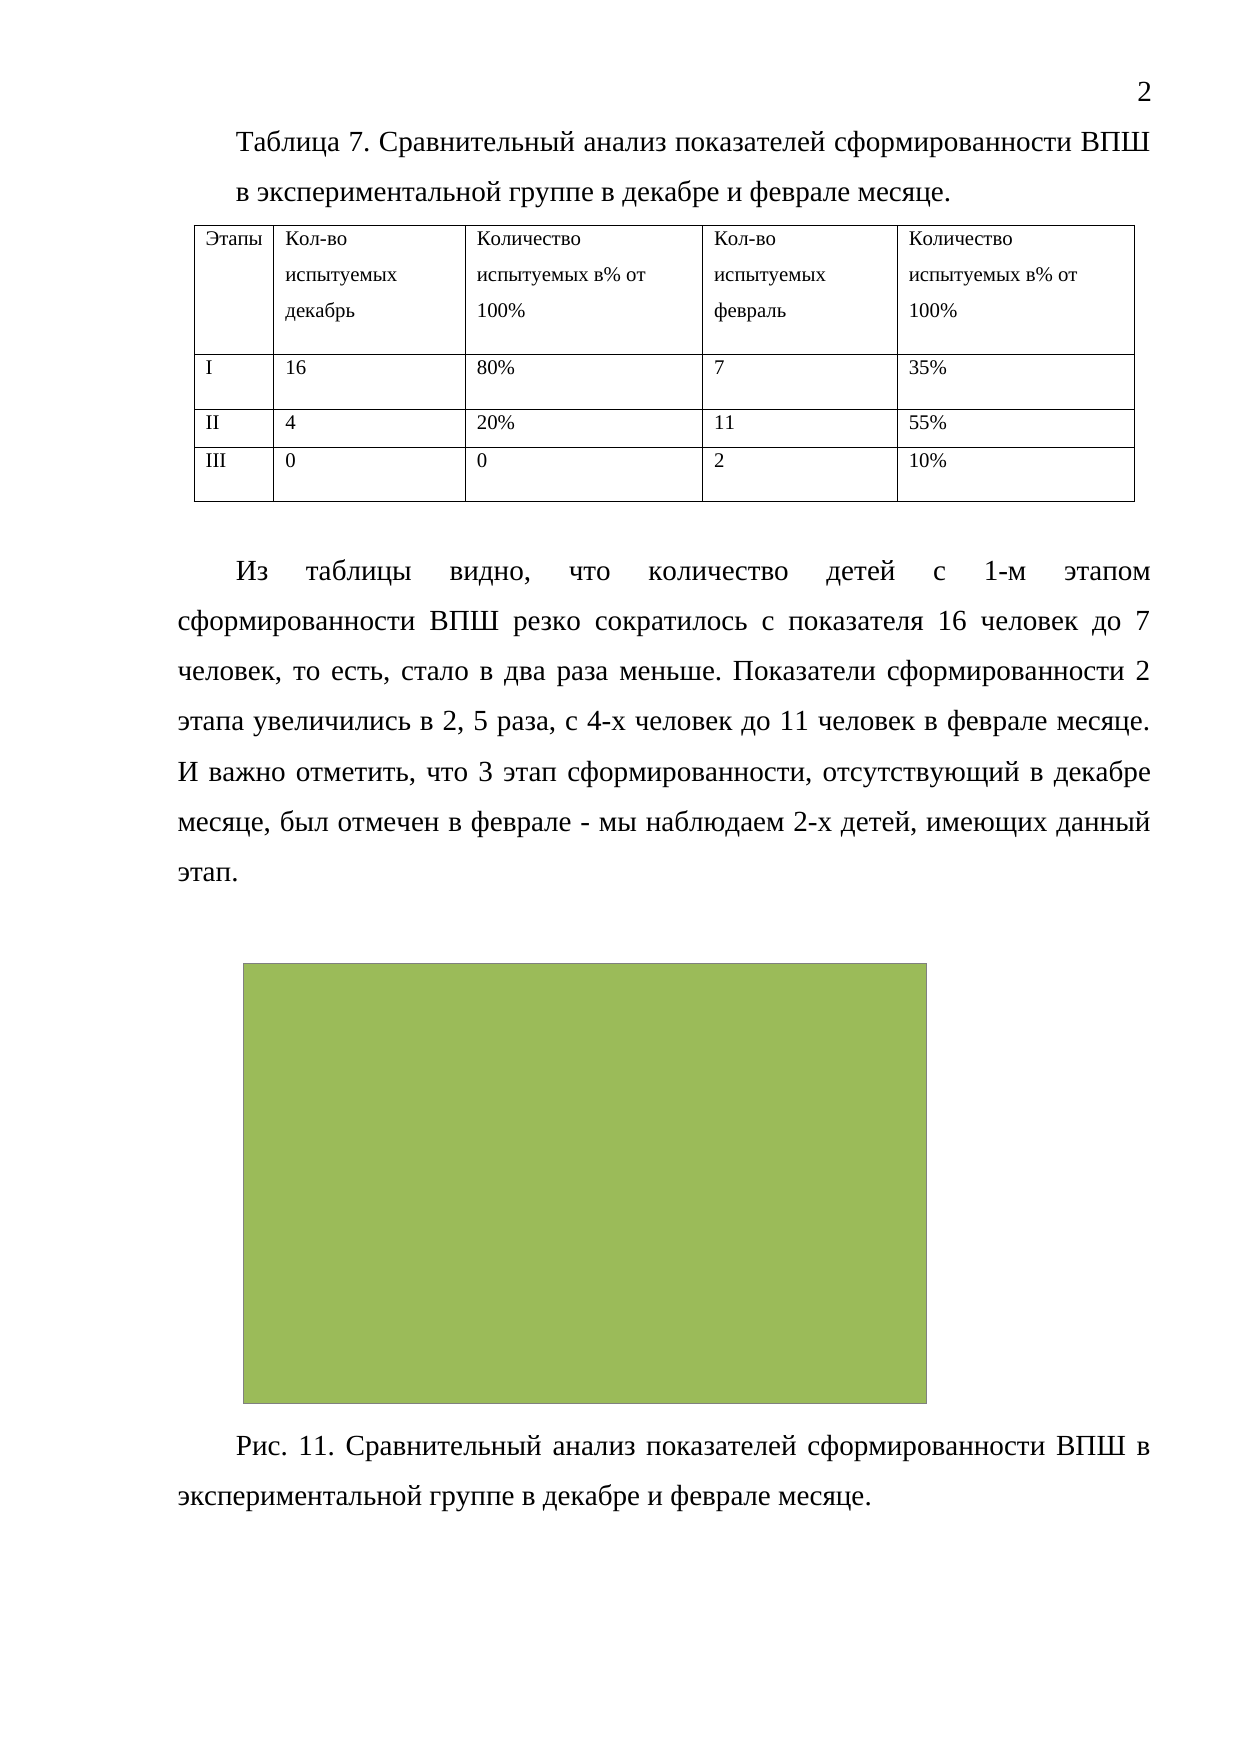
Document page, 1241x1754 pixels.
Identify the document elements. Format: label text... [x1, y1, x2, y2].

table_cell 20% [466, 410, 702, 447]
table_cell 2 [703, 448, 897, 501]
table_header Кол-во испытуемых декабрь [274, 226, 465, 354]
table_header Этапы [195, 226, 273, 354]
table_cell 55% [898, 410, 1134, 447]
table_cell 0 [274, 448, 465, 501]
table_cell II [195, 410, 273, 447]
table_cell III [195, 448, 273, 501]
table_cell 11 [703, 410, 897, 447]
text Рис. 11. Сравнительный анализ показателей сформированности ВПШ в экспериментальной группе в декабре и феврале месяце. [177, 1428, 1152, 1512]
text Таблица 7. Сравнительный анализ показателей сформированности ВПШ в экспериментальной группе в декабре и феврале месяце. [236, 124, 1152, 208]
table_header Кол-во испытуемых февраль [703, 226, 897, 354]
table_cell 35% [898, 355, 1134, 409]
table_cell 10% [898, 448, 1134, 501]
table_cell 80% [466, 355, 702, 409]
table_cell 7 [703, 355, 897, 409]
table_header Количество испытуемых в% от 100% [466, 226, 702, 354]
table_cell 0 [466, 448, 702, 501]
table_cell I [195, 355, 273, 409]
text Из таблицы видно, что количество детей с 1-м этапом сформированности ВПШ резко сократилось с показателя 16 человек до 7 человек, то есть, стало в два раза меньше. Показатели сформированности 2 этапа увеличились в 2, 5 раза, с 4-х человек до 11 человек в феврале месяце. И важно отметить, что 3 этап сформированности, отсутствующий в декабре месяце, был отмечен в феврале - мы наблюдаем 2-х детей, имеющих данный этап. [177, 553, 1152, 888]
table_header Количество испытуемых в% от 100% [898, 226, 1134, 354]
table_cell 16 [274, 355, 465, 409]
table_cell 4 [274, 410, 465, 447]
